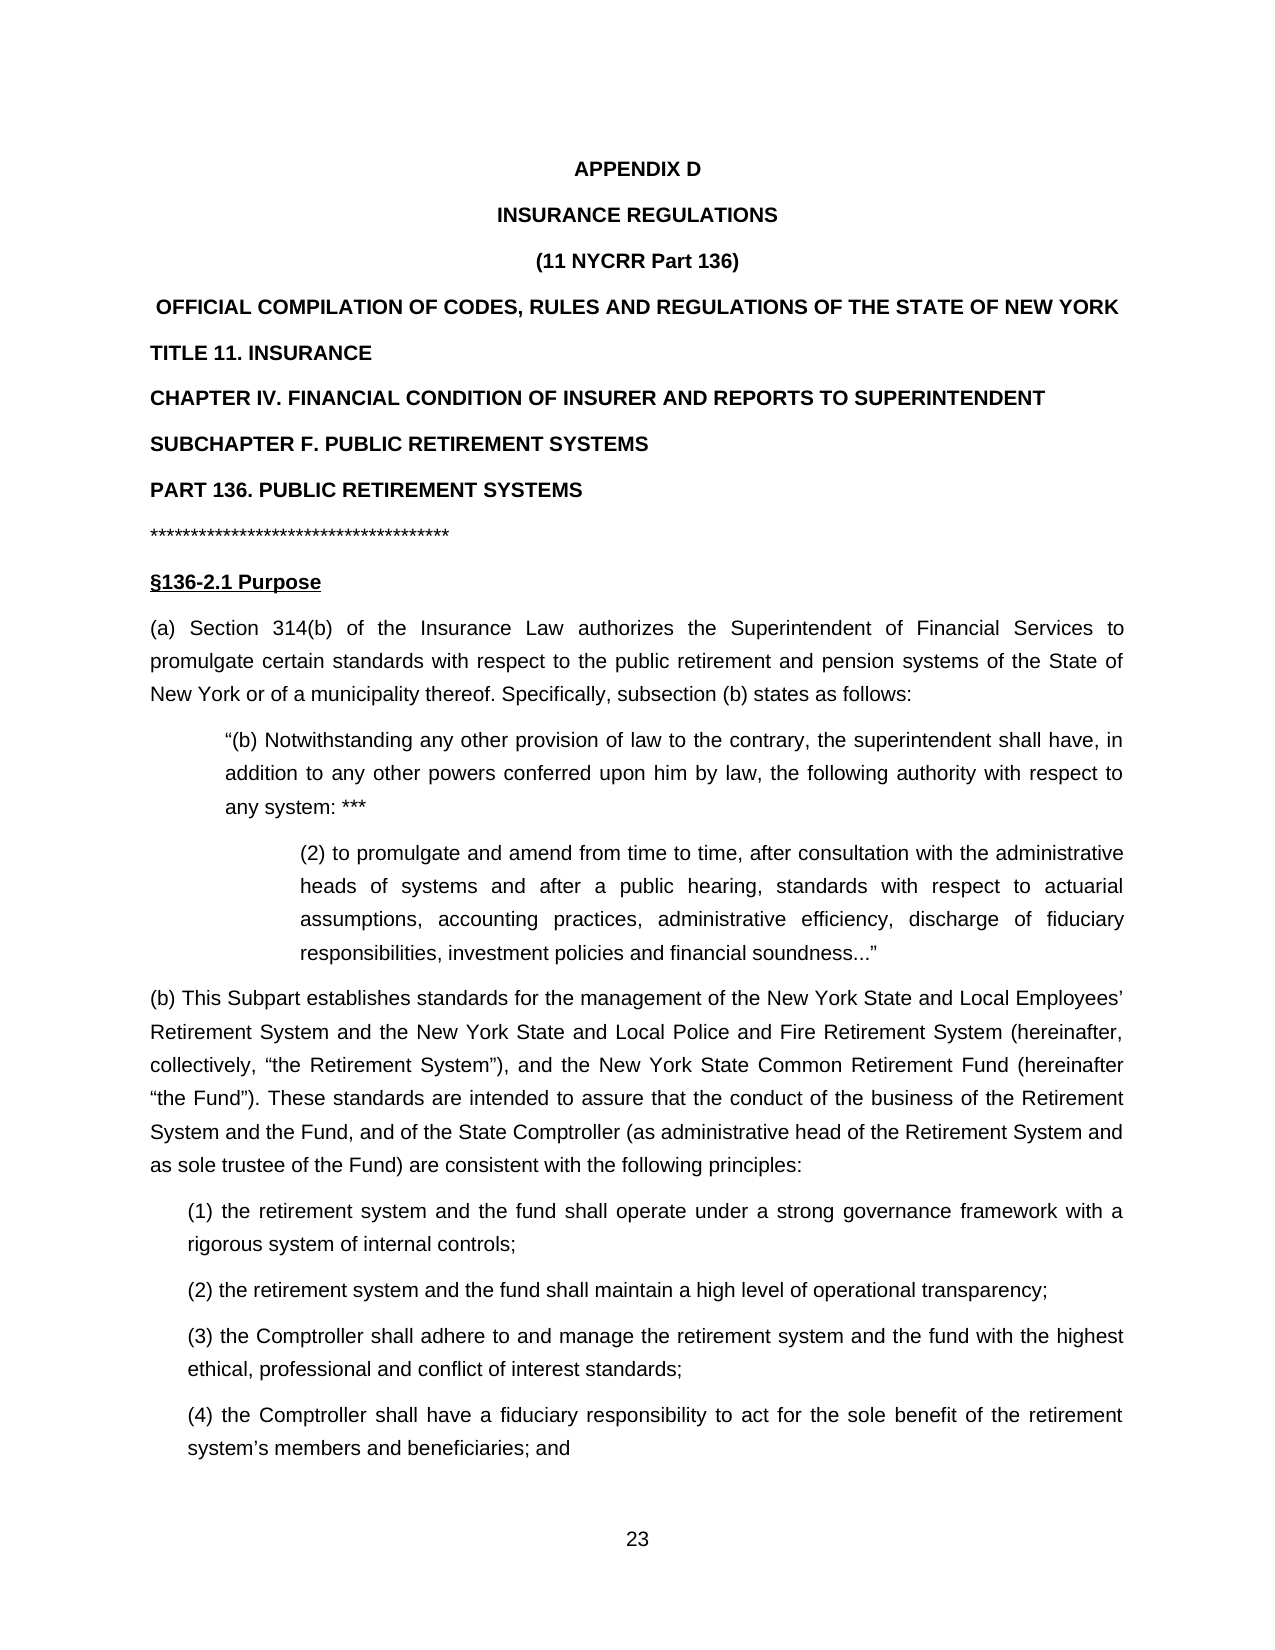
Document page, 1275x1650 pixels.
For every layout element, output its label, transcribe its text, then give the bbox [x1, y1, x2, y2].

text (b) This Subpart establishes standards for the management of the New York State and Local Employees’ Retirement System and the New York State and Local Police and Fire Retirement System (hereinafter, collectively, “the Retirement System”), and the New York State Common Retirement Fund (hereinafter “the Fund”). These standards are intended to assure that the conduct of the business of the Retirement System and the Fund, and of the State Comptroller (as administrative head of the Retirement System and as sole trustee of the Fund) are consistent with the following principles: [150, 979, 1125, 1179]
text CHAPTER IV. FINANCIAL CONDITION OF INSURER AND REPORTS TO SUPERINTENDENT [150, 379, 1125, 412]
text (2) to promulgate and amend from time to time, after consultation with the administrative heads of systems and after a public hearing, standards with respect to actuarial assumptions, accounting practices, administrative efficiency, discharge of fiduciary responsibilities, investment policies and financial soundness...” [300, 833, 1125, 967]
text ************************************* [150, 517, 1125, 550]
text (4) the Comptroller shall have a fiduciary responsibility to act for the sole benefit of the retirement system’s members and beneficiaries; and [187, 1396, 1125, 1462]
text TITLE 11. INSURANCE [150, 333, 1125, 367]
text (11 NYCRR Part 136) [150, 242, 1125, 275]
text OFFICIAL COMPILATION OF CODES, RULES AND REGULATIONS OF THE STATE OF NEW YORK [150, 287, 1125, 321]
text (1) the retirement system and the fund shall operate under a strong governance framework with a rigorous system of internal controls; [187, 1192, 1125, 1258]
text (3) the Comptroller shall adhere to and manage the retirement system and the fund with the highest ethical, professional and conflict of interest standards; [187, 1317, 1125, 1383]
text APPENDIX D [150, 150, 1125, 183]
text §136-2.1 Purpose [150, 562, 1125, 596]
text SUBCHAPTER F. PUBLIC RETIREMENT SYSTEMS [150, 425, 1125, 458]
text INSURANCE REGULATIONS [150, 196, 1125, 229]
text (a) Section 314(b) of the Insurance Law authorizes the Superintendent of Financial Services to promulgate certain standards with respect to the public retirement and pension systems of the State of New York or of a municipality thereof. Specifically, subsection (b) states as follows: [150, 608, 1125, 708]
text (2) the retirement system and the fund shall maintain a high level of operational transparency; [187, 1271, 1125, 1304]
text “(b) Notwithstanding any other provision of law to the contrary, the superintendent shall have, in addition to any other powers conferred upon him by law, the following authority with respect to any system: *** [225, 721, 1125, 821]
text PART 136. PUBLIC RETIREMENT SYSTEMS [150, 471, 1125, 504]
